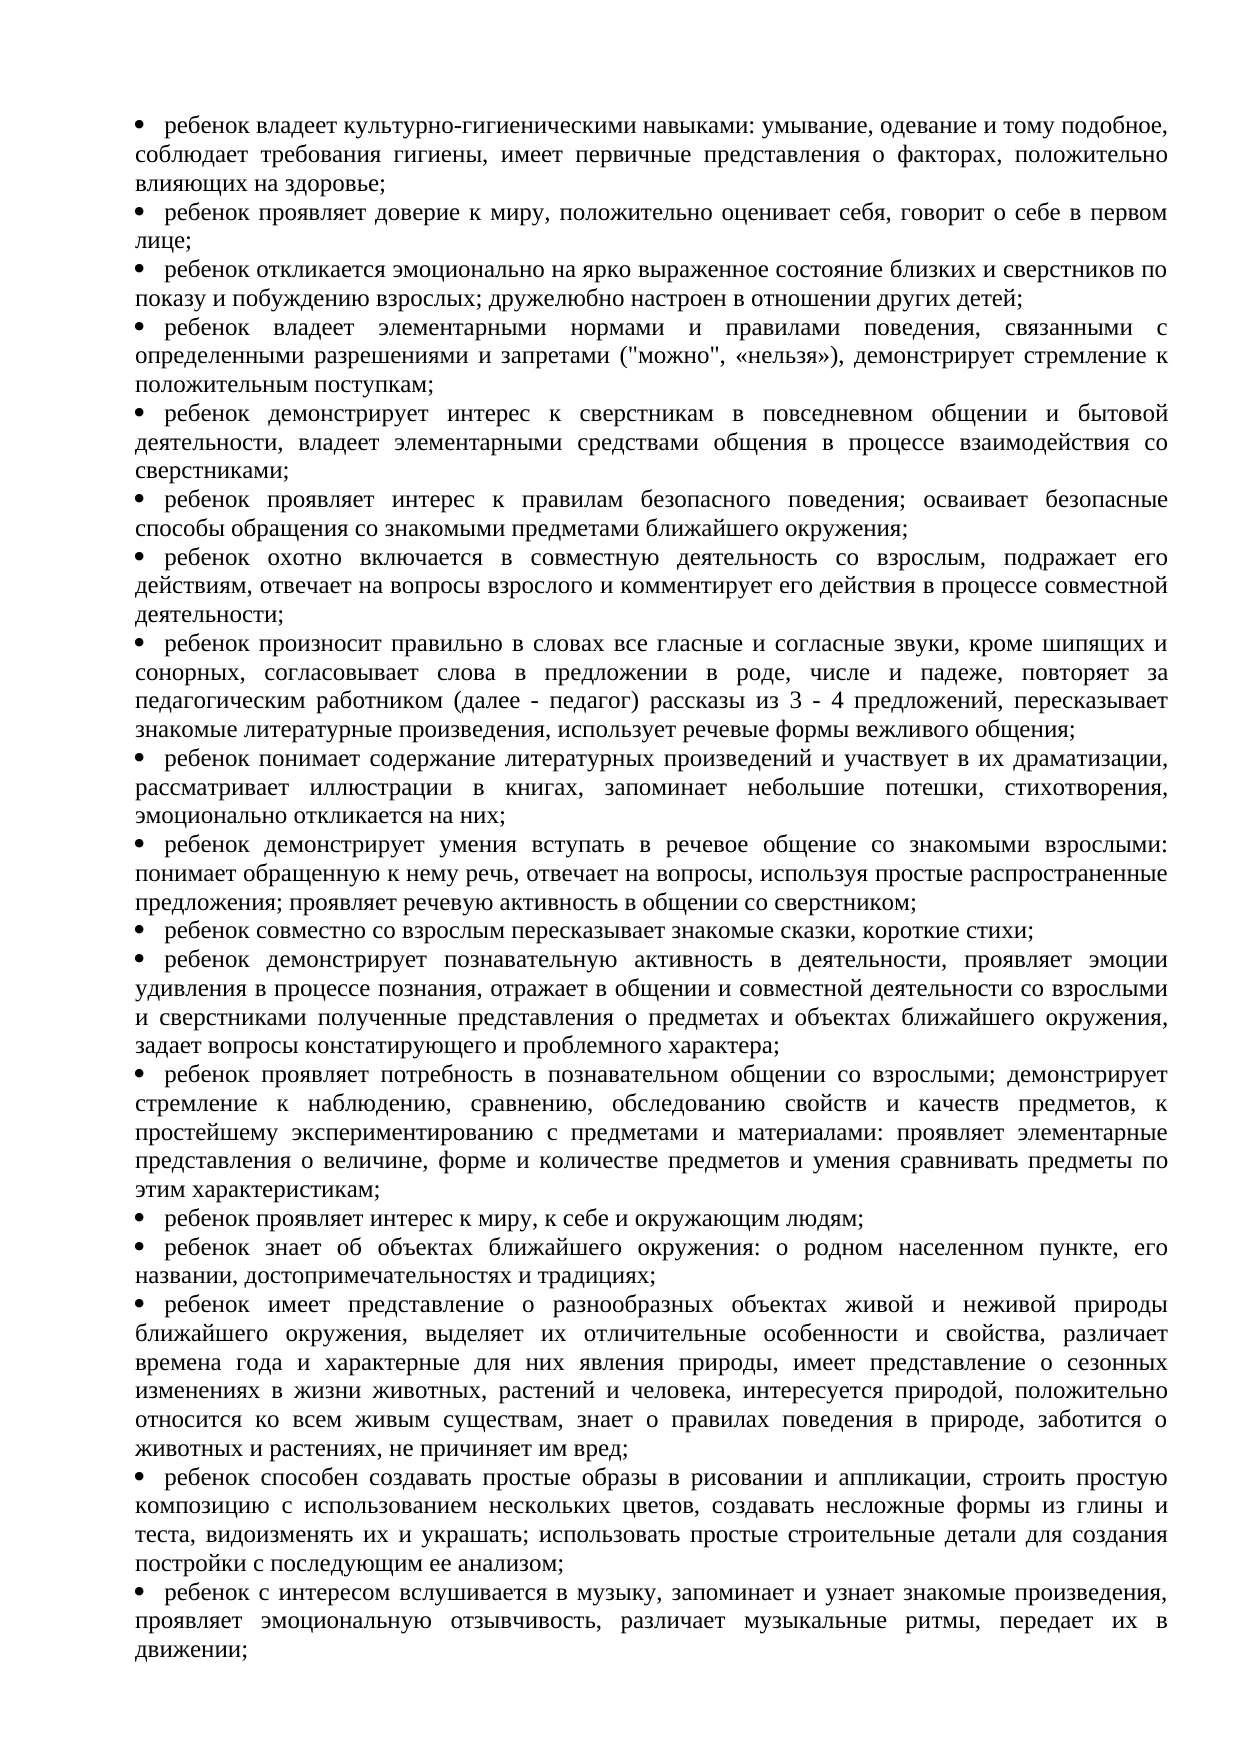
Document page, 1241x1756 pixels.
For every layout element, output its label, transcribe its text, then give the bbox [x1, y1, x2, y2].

list ребенок демонстрирует познавательную активность в деятельности, проявляет эмоции удивления в процессе познания, отражает в общении и совместной деятельности со взрослыми и сверстниками полученные представления о предметах и объектах ближайшего окружения, задает вопросы констатирующего и проблемного характера; [135, 944, 1169, 1059]
list ребенок демонстрирует интерес к сверстникам в повседневном общении и бытовой деятельности, владеет элементарными средствами общения в процессе взаимодействия со сверстниками; [135, 398, 1169, 484]
list ребенок произносит правильно в словах все гласные и согласные звуки, кроме шипящих и сонорных, согласовывает слова в предложении в роде, числе и падеже, повторяет за педагогическим работником (далее - педагог) рассказы из 3 - 4 предложений, пересказывает знакомые литературные произведения, использует речевые формы вежливого общения; [135, 628, 1169, 743]
list ребенок имеет представление о разнообразных объектах живой и неживой природы ближайшего окружения, выделяет их отличительные особенности и свойства, различает времена года и характерные для них явления природы, имеет представление о сезонных изменениях в жизни животных, растений и человека, интересуется природой, положительно относится ко всем живым существам, знает о правилах поведения в природе, заботится о животных и растениях, не причиняет им вред; [135, 1289, 1169, 1462]
list ребенок знает об объектах ближайшего окружения: о родном населенном пункте, его названии, достопримечательностях и традициях; [135, 1232, 1169, 1289]
list ребенок владеет элементарными нормами и правилами поведения, связанными с определенными разрешениями и запретами ("можно", «нельзя»), демонстрирует стремление к положительным поступкам; [135, 312, 1169, 398]
list ребенок владеет культурно-гигиеническими навыками: умывание, одевание и тому подобное, соблюдает требования гигиены, имеет первичные представления о факторах, положительно влияющих на здоровье; [135, 110, 1169, 197]
list ребенок способен создавать простые образы в рисовании и аппликации, строить простую композицию с использованием нескольких цветов, создавать несложные формы из глины и теста, видоизменять их и украшать; использовать простые строительные детали для создания постройки с последующим ее анализом; [135, 1462, 1169, 1577]
list ребенок проявляет интерес к миру, к себе и окружающим людям; [135, 1203, 1169, 1232]
list ребенок охотно включается в совместную деятельность со взрослым, подражает его действиям, отвечает на вопросы взрослого и комментирует его действия в процессе совместной деятельности; [135, 542, 1169, 628]
list ребенок проявляет доверие к миру, положительно оценивает себя, говорит о себе в первом лице; [135, 197, 1169, 254]
list ребенок с интересом вслушивается в музыку, запоминает и узнает знакомые произведения, проявляет эмоциональную отзывчивость, различает музыкальные ритмы, передает их в движении; [135, 1577, 1169, 1663]
list ребенок понимает содержание литературных произведений и участвует в их драматизации, рассматривает иллюстрации в книгах, запоминает небольшие потешки, стихотворения, эмоционально откликается на них; [135, 743, 1169, 829]
list ребенок проявляет интерес к правилам безопасного поведения; осваивает безопасные способы обращения со знакомыми предметами ближайшего окружения; [135, 484, 1169, 542]
list ребенок совместно со взрослым пересказывает знакомые сказки, короткие стихи; [135, 915, 1169, 944]
list ребенок проявляет потребность в познавательном общении со взрослыми; демонстрирует стремление к наблюдению, сравнению, обследованию свойств и качеств предметов, к простейшему экспериментированию с предметами и материалами: проявляет элементарные представления о величине, форме и количестве предметов и умения сравнивать предметы по этим характеристикам; [135, 1059, 1169, 1203]
list ребенок демонстрирует умения вступать в речевое общение со знакомыми взрослыми: понимает обращенную к нему речь, отвечает на вопросы, используя простые распространенные предложения; проявляет речевую активность в общении со сверстником; [135, 829, 1169, 915]
list ребенок откликается эмоционально на ярко выраженное состояние близких и сверстников по показу и побуждению взрослых; дружелюбно настроен в отношении других детей; [135, 254, 1169, 312]
